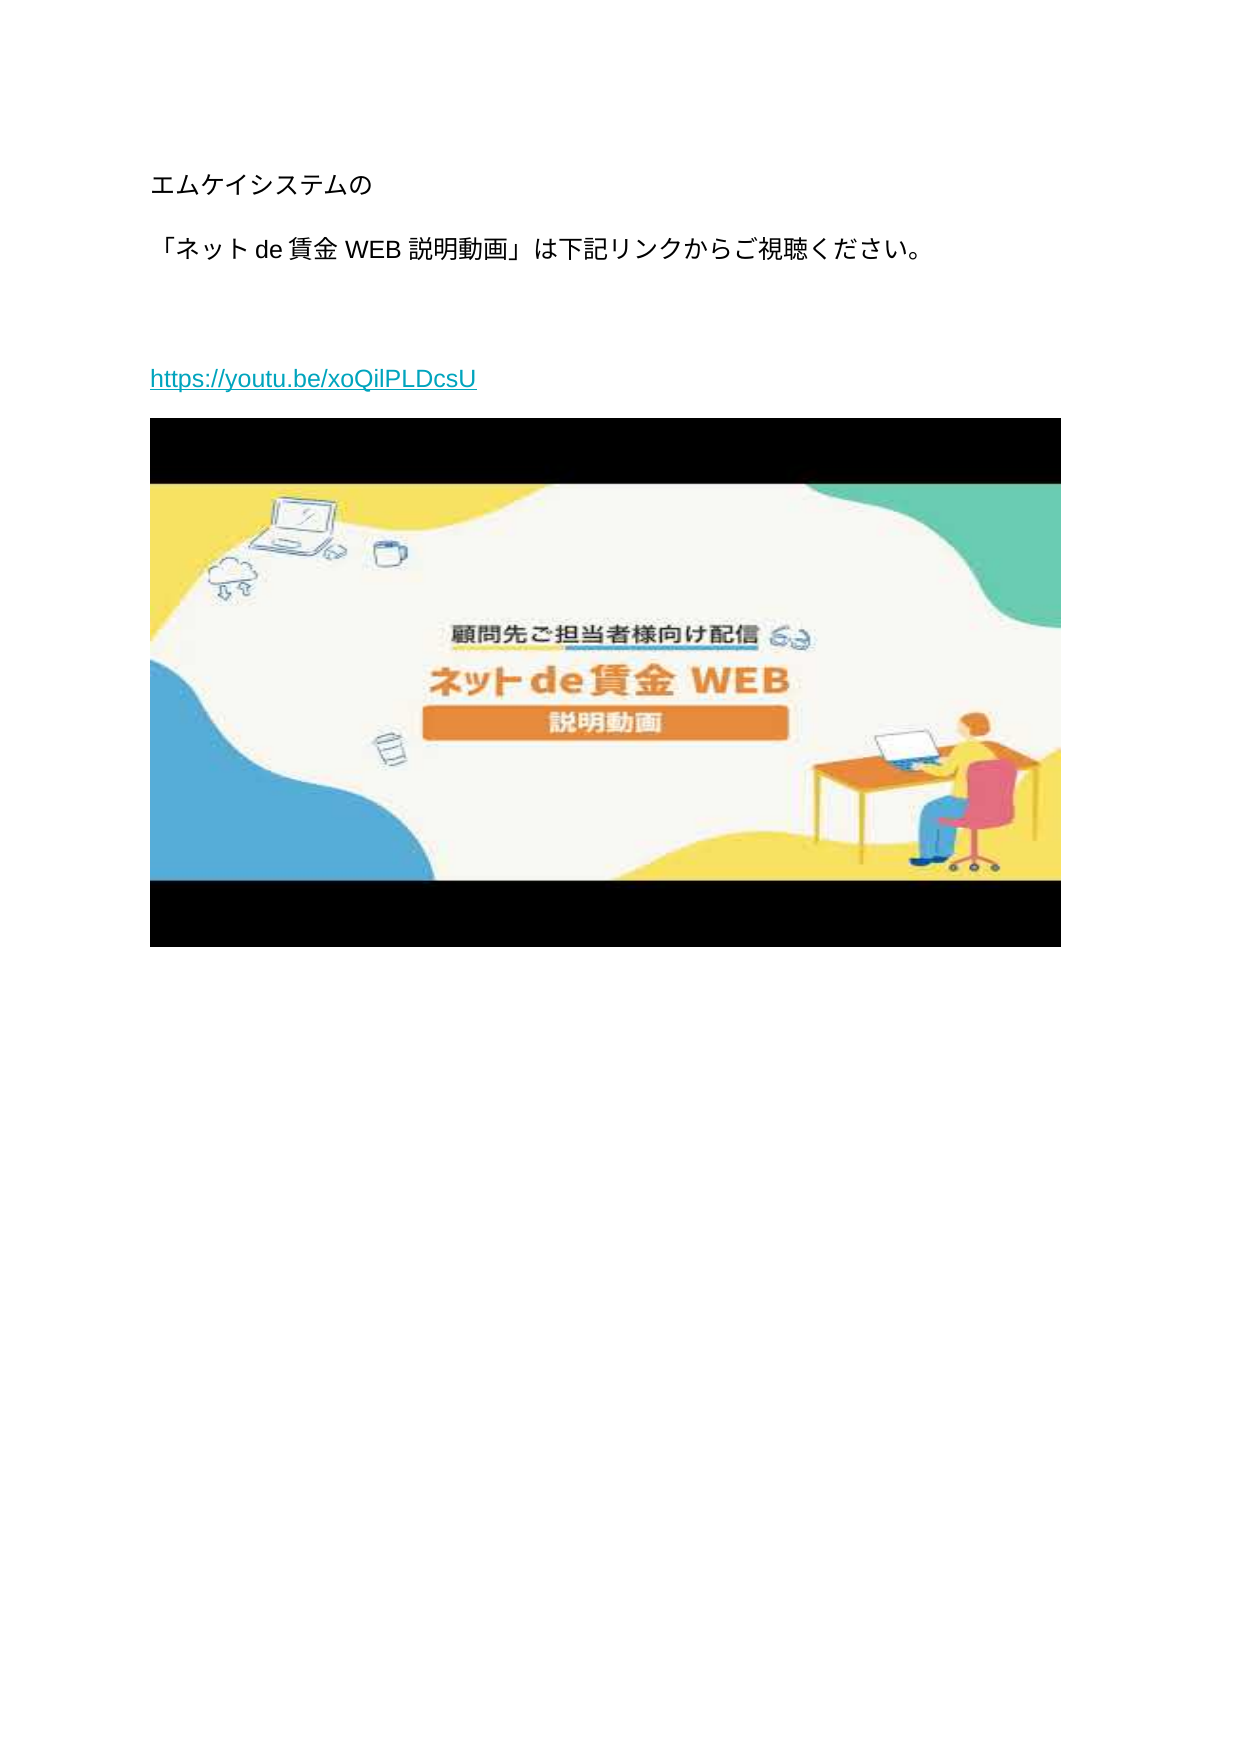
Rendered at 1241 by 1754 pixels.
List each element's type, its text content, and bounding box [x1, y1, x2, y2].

text 「ネットde賃金 WEB 説明動画」は下記リンクからご視聴ください。 [150, 229, 1090, 267]
text https://youtu.be/xoQilPLDcsU [150, 294, 1090, 397]
text エムケイシステムの [150, 164, 1090, 202]
